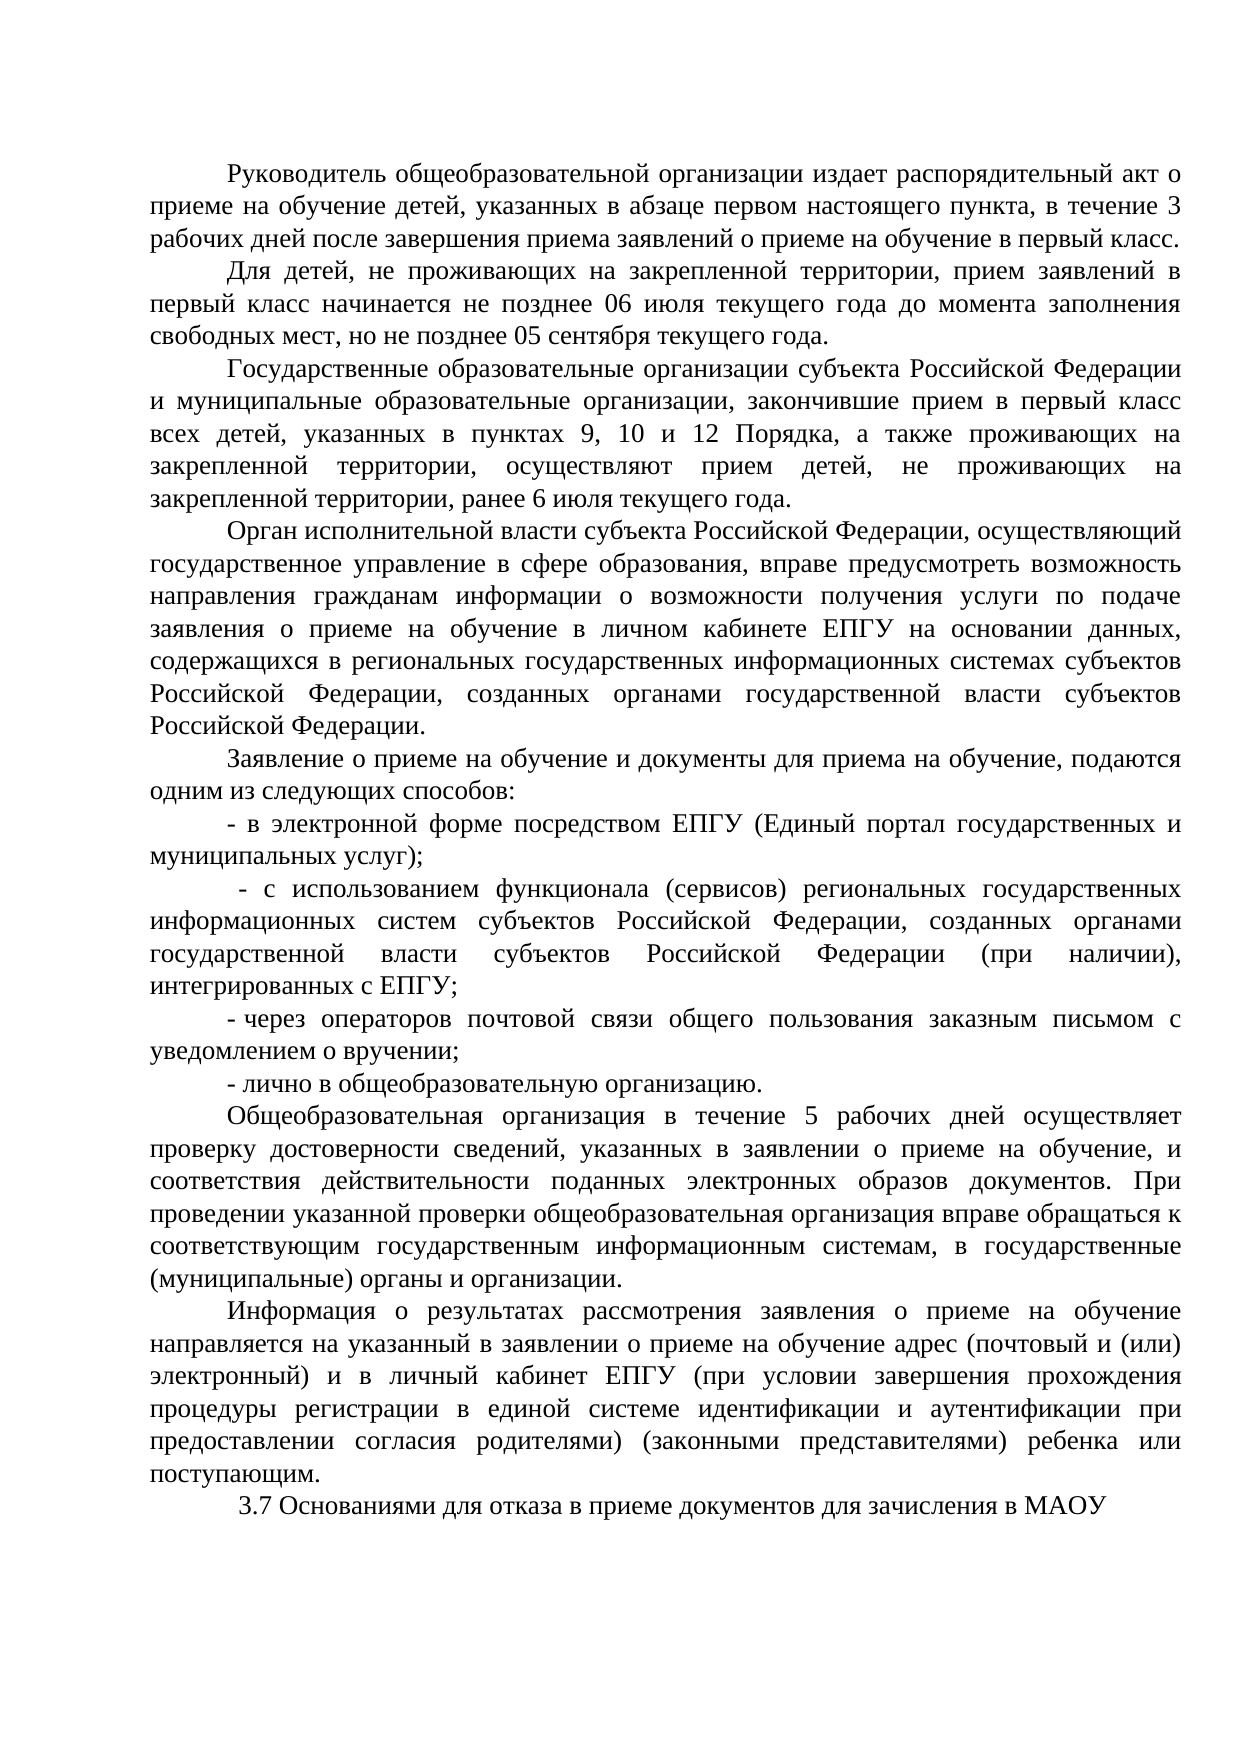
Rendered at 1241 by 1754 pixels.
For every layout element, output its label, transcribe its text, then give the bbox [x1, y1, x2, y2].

text Заявление о приеме на обучение и документы для приема на обучение, подаются одним из следующих способов: [149, 741, 1183, 806]
text - с использованием функционала (сервисов) региональных государственных информационных систем субъектов Российской Федерации, созданных органами государственной власти субъектов Российской Федерации (при наличии), интегрированных с ЕПГУ; [149, 871, 1183, 1001]
text Общеобразовательная организация в течение 5 рабочих дней осуществляет проверку достоверности сведений, указанных в заявлении о приеме на обучение, и соответствия действительности поданных электронных образов документов. При проведении указанной проверки общеобразовательная организация вправе обращаться к соответствующим государственным информационным системам, в государственные (муниципальные) органы и организации. [149, 1099, 1183, 1294]
text 3.7 Основаниями для отказа в приеме документов для зачисления в МАОУ [149, 1489, 1183, 1521]
text Руководитель общеобразовательной организации издает распорядительный акт о приеме на обучение детей, указанных в абзаце первом настоящего пункта, в течение 3 рабочих дней после завершения приема заявлений о приеме на обучение в первый класс. [149, 156, 1183, 254]
text Орган исполнительной власти субъекта Российской Федерации, осуществляющий государственное управление в сфере образования, вправе предусмотреть возможность направления гражданам информации о возможности получения услуги по подаче заявления о приеме на обучение в личном кабинете ЕПГУ на основании данных, содержащихся в региональных государственных информационных системах субъектов Российской Федерации, созданных органами государственной власти субъектов Российской Федерации. [149, 514, 1183, 741]
text Для детей, не проживающих на закрепленной территории, прием заявлений в первый класс начинается не позднее 06 июля текущего года до момента заполнения свободных мест, но не позднее 05 сентября текущего года. [149, 254, 1183, 351]
list через операторов почтовой связи общего пользования заказным письмом с уведомлением о вручении; [149, 1001, 1183, 1066]
text Государственные образовательные организации субъекта Российской Федерации и муниципальные образовательные организации, закончившие прием в первый класс всех детей, указанных в пунктах 9, 10 и 12 Порядка, а также проживающих на закрепленной территории, осуществляют прием детей, не проживающих на закрепленной территории, ранее 6 июля текущего года. [149, 351, 1183, 514]
text - в электронной форме посредством ЕПГУ (Единый портал государственных и муниципальных услуг); [149, 806, 1183, 871]
text - лично в общеобразовательную организацию. [227, 1066, 1183, 1099]
text Информация о результатах рассмотрения заявления о приеме на обучение направляется на указанный в заявлении о приеме на обучение адрес (почтовый и (или) электронный) и в личный кабинет ЕПГУ (при условии завершения прохождения процедуры регистрации в единой системе идентификации и аутентификации при предоставлении согласия родителями) (законными представителями) ребенка или поступающим. [149, 1294, 1183, 1489]
